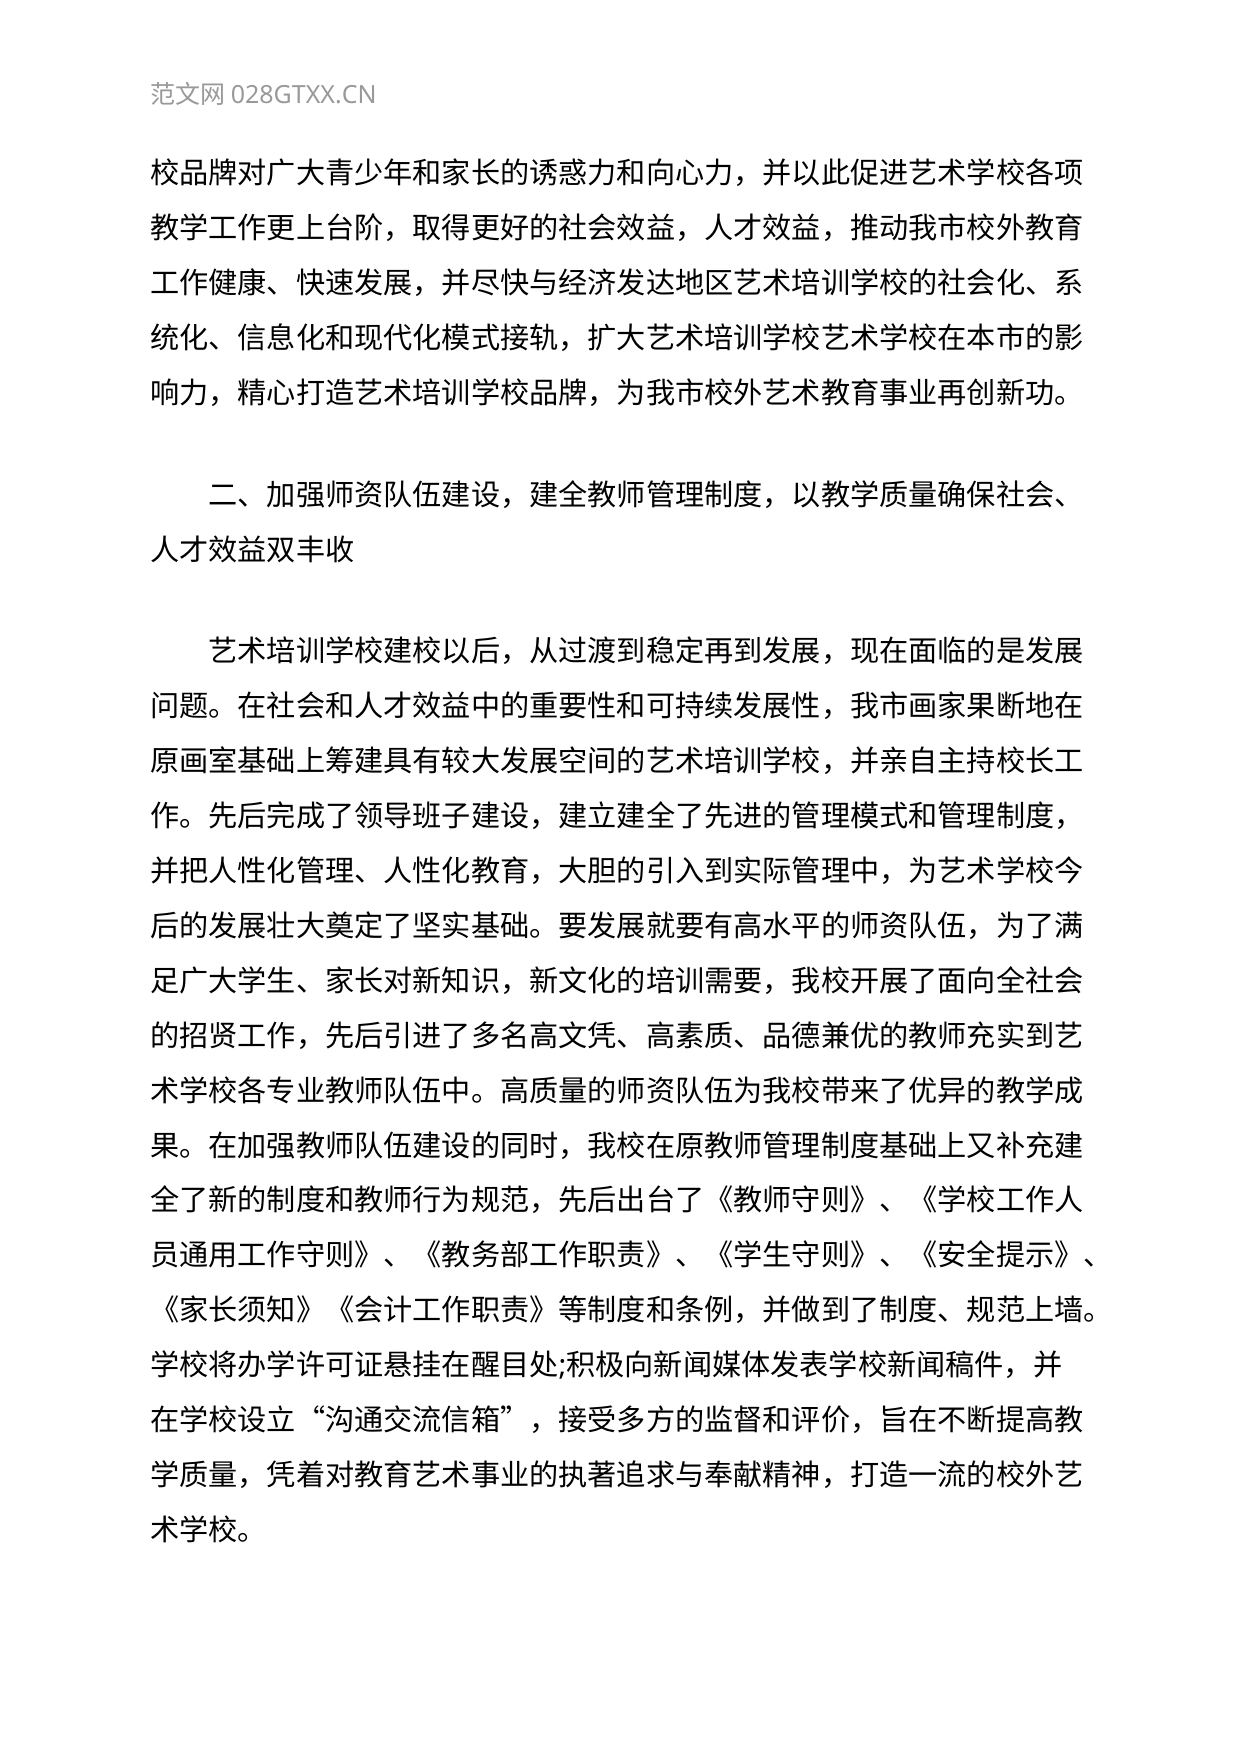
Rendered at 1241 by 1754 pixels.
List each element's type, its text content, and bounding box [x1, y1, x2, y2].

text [150, 150, 1090, 412]
text 艺术培训学校建校以后，从过渡到稳定再到发展，现在面临的是发展问题。在社会和人才效益中的重要性和可持续发展性，我市画家果断地在原画室基础上筹建具有较大发展空间的艺术培训学校，并亲自主持校长工作。先后完成了领导班子建设，建立建全了先进的管理模式和管理制度，并把人性化管理、人性化教育，大胆的引入到实际管理中，为艺术学校今后的发展壮大奠定了坚实基础。要发展就要有高水平的师资队伍，为了满足广大学生、家长对新知识，新文化的培训需要，我校开展了面向全社会的招贤工作，先后引进了多名高文凭、高素质、品德兼优的教师充实到艺术学校各专业教师队伍中。高质量的师资队伍为我校带来了优异的教学成果。在加强教师队伍建设的同时，我校在原教师管理制度基础上又补充建全了新的制度和教师行为规范，先后出台了《教师守则》、《学校工作人员通用工作守则》、《教务部工作职责》、《学生守则》、《安全提示》、《家长须知》《会计工作职责》等制度和条例，并做到了制度、规范上墙。学校将办学许可证悬挂在醒目处;积极向新闻媒体发表学校新闻稿件，并在学校设立“沟通交流信箱”，接受多方的监督和评价，旨在不断提高教学质量，凭着对教育艺术事业的执著追求与奉献精神，打造一流的校外艺术学校。 [150, 628, 1090, 1549]
text 二、加强师资队伍建设，建全教师管理制度，以教学质量确保社会、人才效益双丰收 [150, 471, 1090, 568]
